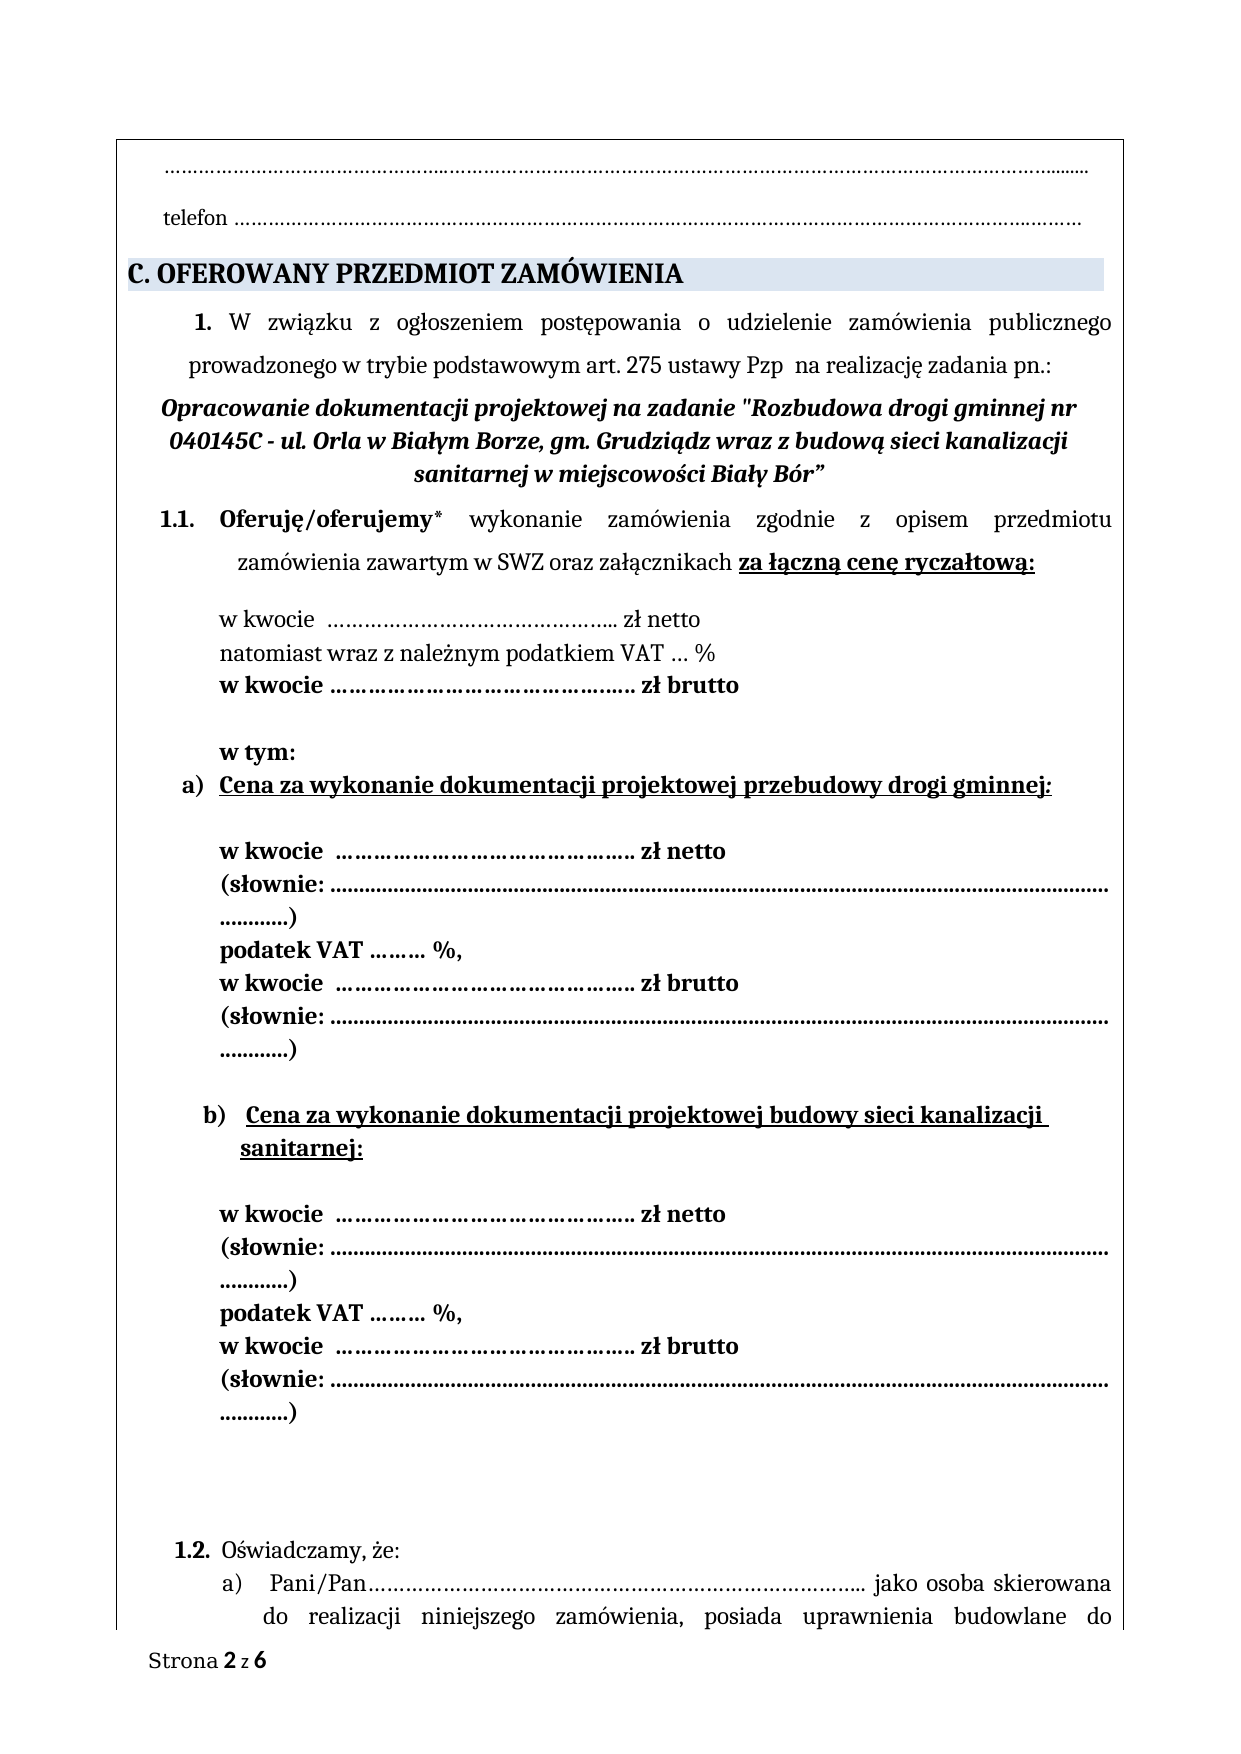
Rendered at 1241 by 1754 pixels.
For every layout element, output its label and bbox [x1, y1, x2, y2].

table_header [117, 140, 1123, 245]
table_cell [117, 245, 1123, 1630]
